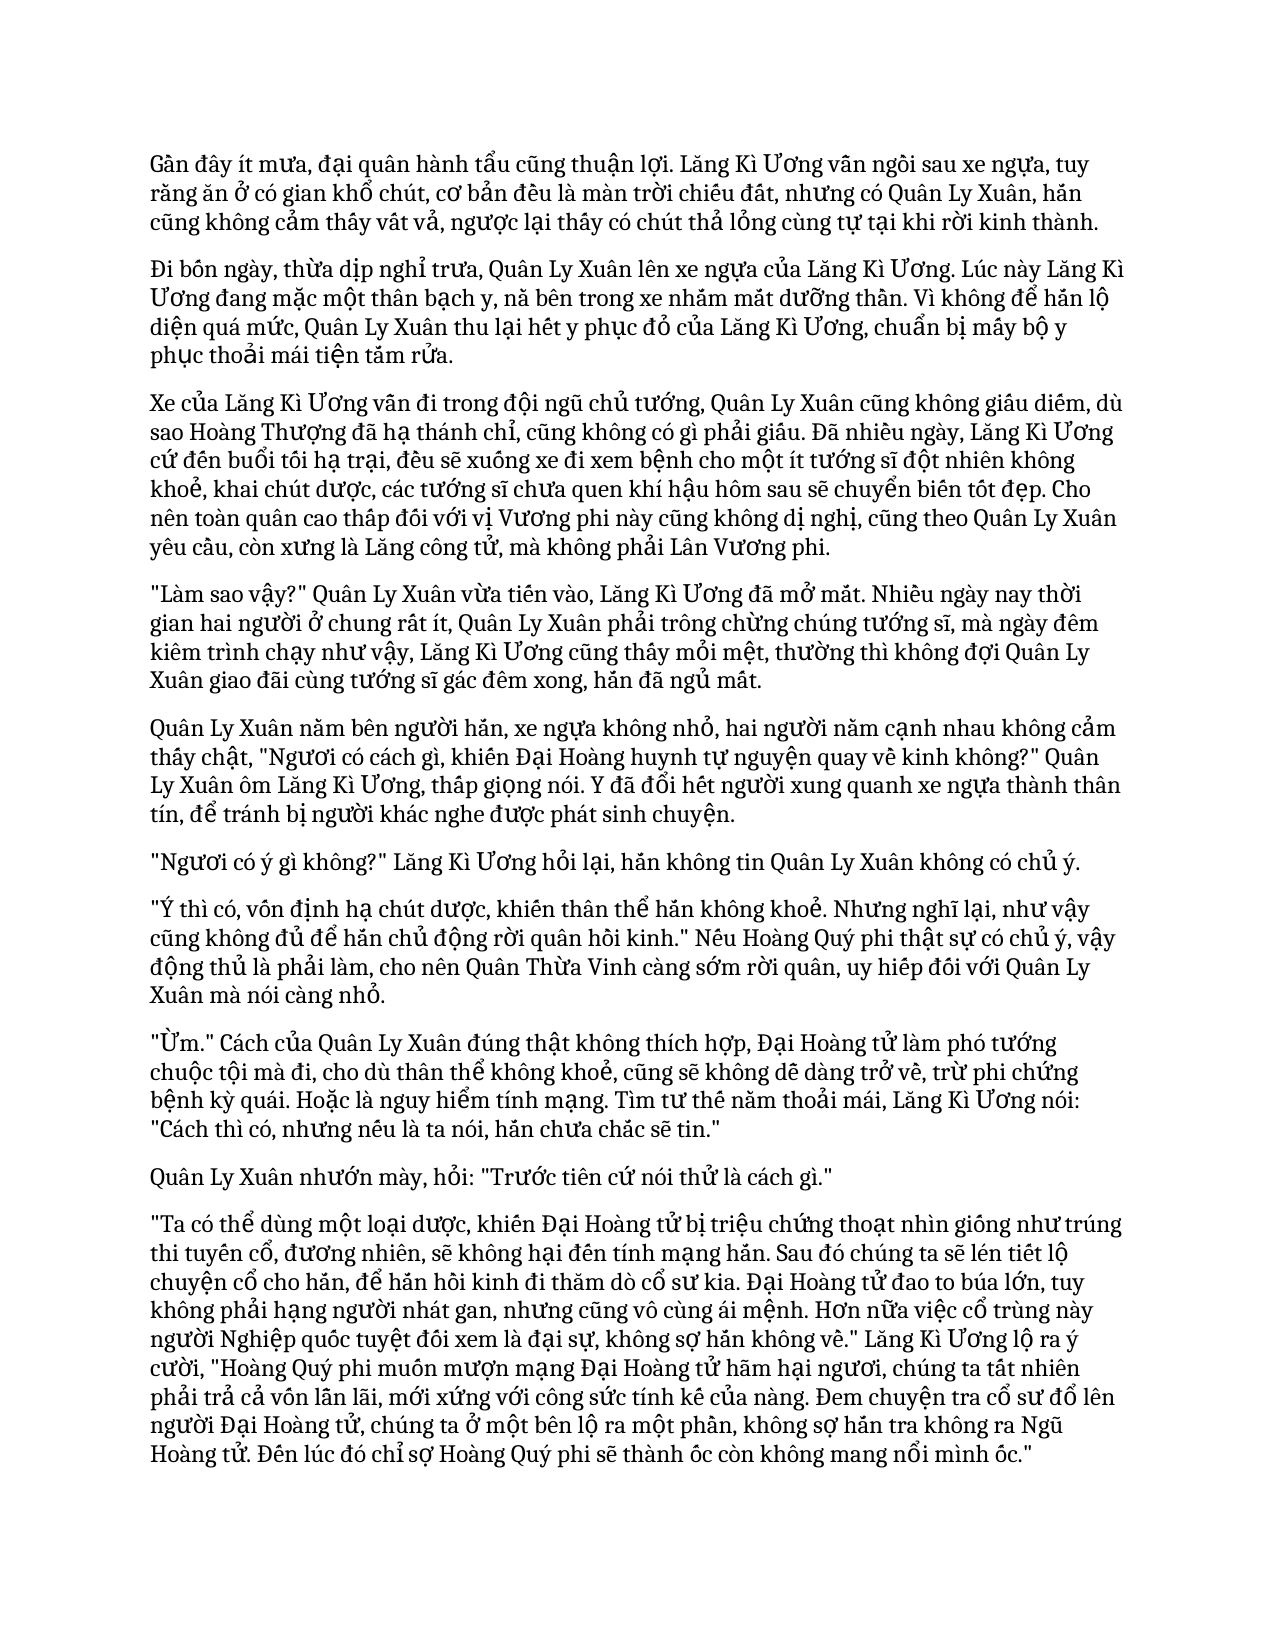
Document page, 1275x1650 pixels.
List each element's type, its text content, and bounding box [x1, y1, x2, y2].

text "Ngươi có ý gì không?" Lăng Kì Ương hỏi lại, hắn không tin Quân Ly Xuân không có chủ ý. [150, 847, 1125, 876]
text "Làm sao vậy?" Quân Ly Xuân vừa tiến vào, Lăng Kì Ương đã mở mắt. Nhiều ngày nay thời gian hai người ở chung rất ít, Quân Ly Xuân phải trông chừng chúng tướng sĩ, mà ngày đêm kiêm trình chạy như vậy, Lăng Kì Ương cũng thấy mỏi mệt, thường thì không đợi Quân Ly Xuân giao đãi cùng tướng sĩ gác đêm xong, hắn đã ngủ mất. [150, 580, 1125, 695]
text "Ý thì có, vốn định hạ chút dược, khiến thân thể hắn không khoẻ. Nhưng nghĩ lại, như vậy cũng không đủ để hắn chủ động rời quân hồi kinh." Nếu Hoàng Quý phi thật sự có chủ ý, vậy động thủ là phải làm, cho nên Quân Thừa Vinh càng sớm rời quân, uy hiếp đối với Quân Ly Xuân mà nói càng nhỏ. [150, 895, 1125, 1010]
text "Ta có thể dùng một loại dược, khiến Đại Hoàng tử bị triệu chứng thoạt nhìn giống như trúng thi tuyến cổ, đương nhiên, sẽ không hại đến tính mạng hắn. Sau đó chúng ta sẽ lén tiết lộ chuyện cổ cho hắn, để hắn hồi kinh đi thăm dò cổ sư kia. Đại Hoàng tử đao to búa lớn, tuy không phải hạng người nhát gan, nhưng cũng vô cùng ái mệnh. Hơn nữa việc cổ trùng này người Nghiệp quốc tuyệt đối xem là đại sự, không sợ hắn không về." Lăng Kì Ương lộ ra ý cười, "Hoàng Quý phi muốn mượn mạng Đại Hoàng tử hãm hại ngươi, chúng ta tất nhiên phải trả cả vốn lẫn lãi, mới xứng với công sức tính kế của nàng. Đem chuyện tra cổ sư đổ lên người Đại Hoàng tử, chúng ta ở một bên lộ ra một phần, không sợ hắn tra không ra Ngũ Hoàng tử. Đến lúc đó chỉ sợ Hoàng Quý phi sẽ thành ốc còn không mang nổi mình ốc." [150, 1210, 1125, 1469]
text Đi bốn ngày, thừa dịp nghỉ trưa, Quân Ly Xuân lên xe ngựa của Lăng Kì Ương. Lúc này Lăng Kì Ương đang mặc một thân bạch y, nằ bên trong xe nhắm mắt dưỡng thần. Vì không để hắn lộ diện quá mức, Quân Ly Xuân thu lại hết y phục đỏ của Lăng Kì Ương, chuẩn bị mấy bộ y phục thoải mái tiện tắm rửa. [150, 255, 1125, 370]
text "Ừm." Cách của Quân Ly Xuân đúng thật không thích hợp, Đại Hoàng tử làm phó tướng chuộc tội mà đi, cho dù thân thể không khoẻ, cũng sẽ không dễ dàng trở về, trừ phi chứng bệnh kỳ quái. Hoặc là nguy hiểm tính mạng. Tìm tư thế nằm thoải mái, Lăng Kì Ương nói: "Cách thì có, nhưng nếu là ta nói, hắn chưa chắc sẽ tin." [150, 1029, 1125, 1144]
text Xe của Lăng Kì Ương vẫn đi trong đội ngũ chủ tướng, Quân Ly Xuân cũng không giấu diếm, dù sao Hoàng Thượng đã hạ thánh chỉ, cũng không có gì phải giấu. Đã nhiều ngày, Lăng Kì Ương cứ đến buổi tối hạ trại, đều sẽ xuống xe đi xem bệnh cho một ít tướng sĩ đột nhiên không khoẻ, khai chút dược, các tướng sĩ chưa quen khí hậu hôm sau sẽ chuyển biến tốt đẹp. Cho nên toàn quân cao thấp đối với vị Vương phi này cũng không dị nghị, cũng theo Quân Ly Xuân yêu cầu, còn xưng là Lăng công tử, mà không phải Lân Vương phi. [150, 389, 1125, 561]
text Quân Ly Xuân nằm bên người hắn, xe ngựa không nhỏ, hai người nằm cạnh nhau không cảm thấy chật, "Ngươi có cách gì, khiến Đại Hoàng huynh tự nguyện quay về kinh không?" Quân Ly Xuân ôm Lăng Kì Ương, thấp giọng nói. Y đã đổi hết người xung quanh xe ngựa thành thân tín, để tránh bị người khác nghe được phát sinh chuyện. [150, 714, 1125, 829]
text Quân Ly Xuân nhướn mày, hỏi: "Trước tiên cứ nói thử là cách gì." [150, 1162, 1125, 1191]
text Gần đây ít mưa, đại quân hành tẩu cũng thuận lợi. Lăng Kì Ương vẫn ngồi sau xe ngựa, tuy rằng ăn ở có gian khổ chút, cơ bản đều là màn trời chiếu đất, nhưng có Quân Ly Xuân, hắn cũng không cảm thấy vất vả, ngược lại thấy có chút thả lỏng cùng tự tại khi rời kinh thành. [150, 150, 1125, 236]
